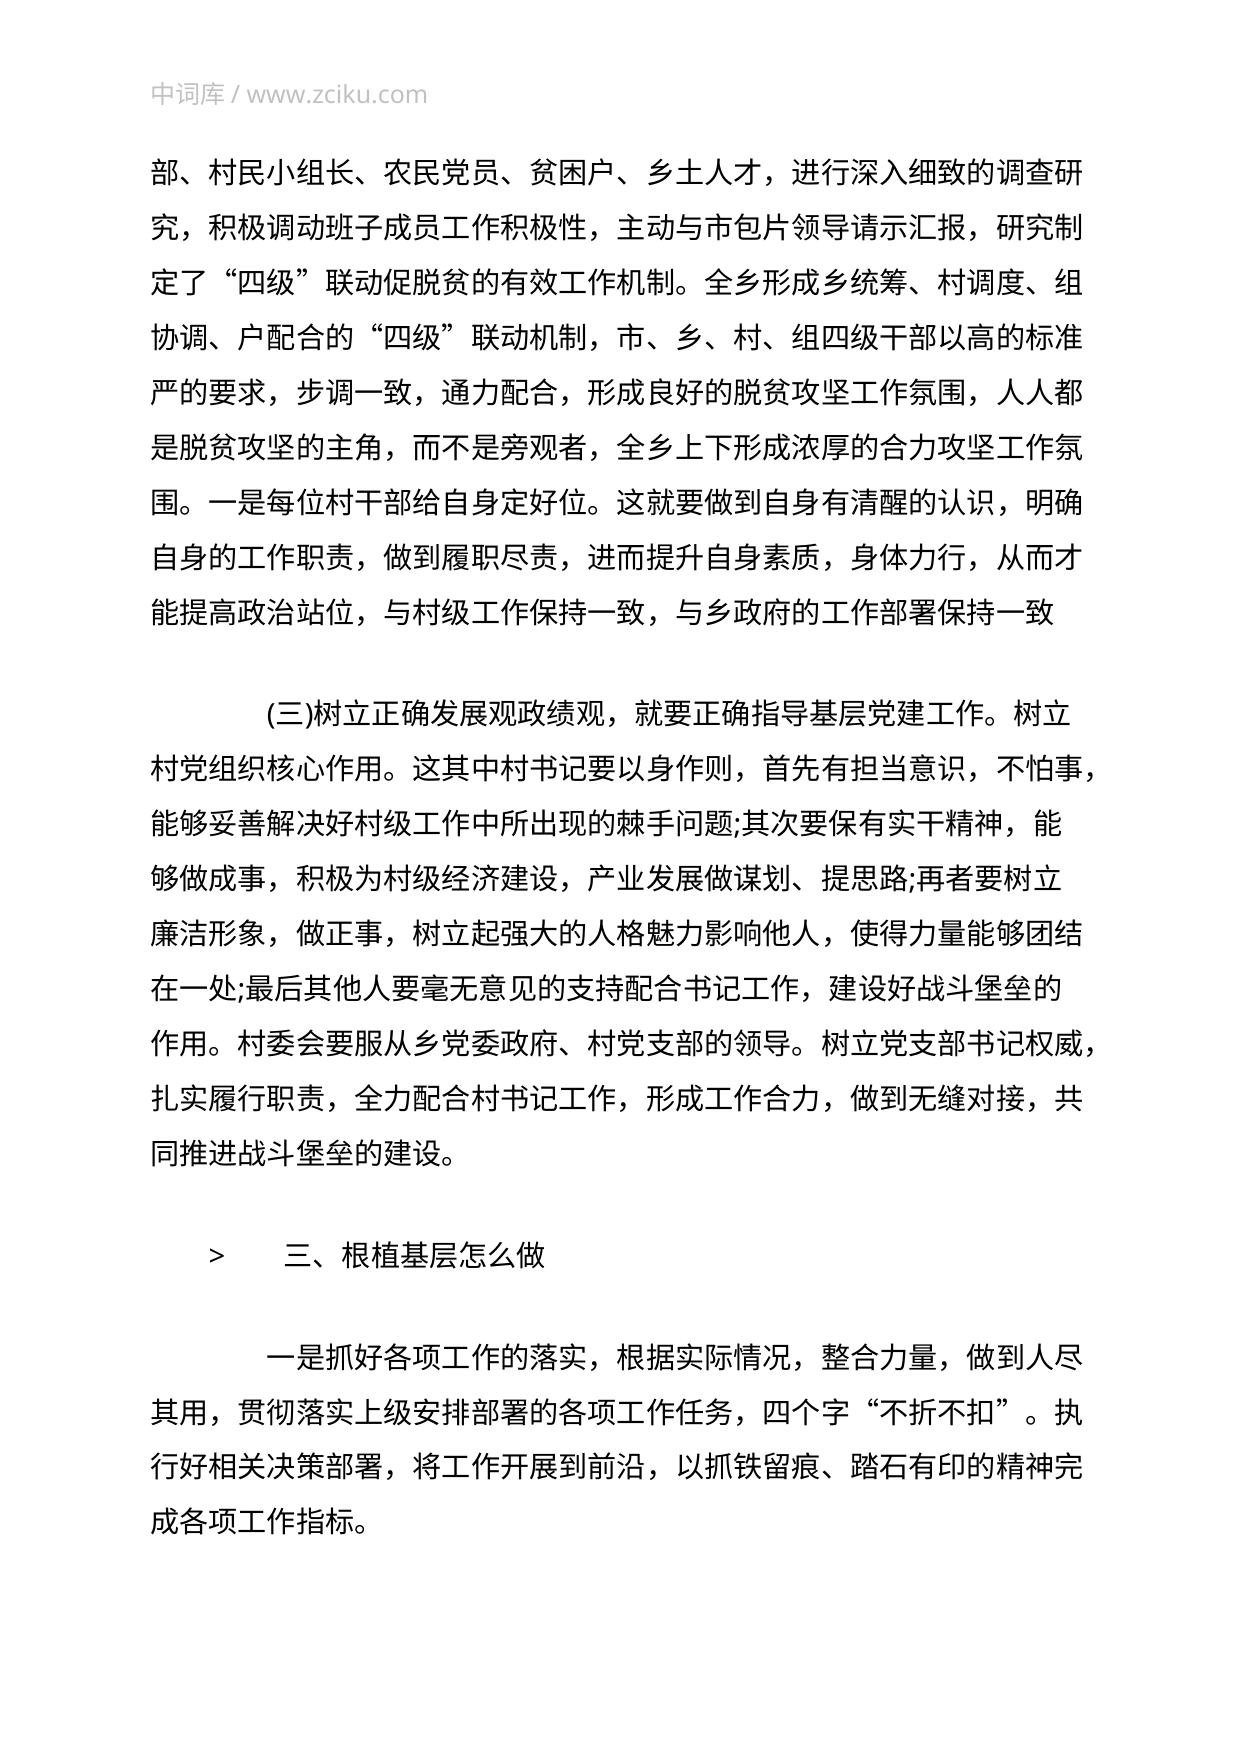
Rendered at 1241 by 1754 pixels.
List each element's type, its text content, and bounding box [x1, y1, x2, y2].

text > 三、根植基层怎么做 [150, 1232, 1090, 1275]
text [150, 150, 1090, 631]
text 一是抓好各项工作的落实，根据实际情况，整合力量，做到人尽其用，贯彻落实上级安排部署的各项工作任务，四个字“不折不扣”。执行好相关决策部署，将工作开展到前沿，以抓铁留痕、踏石有印的精神完成各项工作指标。 [150, 1334, 1090, 1541]
text (三)树立正确发展观政绩观，就要正确指导基层党建工作。树立村党组织核心作用。这其中村书记要以身作则，首先有担当意识，不怕事，能够妥善解决好村级工作中所出现的棘手问题;其次要保有实干精神，能够做成事，积极为村级经济建设，产业发展做谋划、提思路;再者要树立廉洁形象，做正事，树立起强大的人格魅力影响他人，使得力量能够团结在一处;最后其他人要毫无意见的支持配合书记工作，建设好战斗堡垒的作用。村委会要服从乡党委政府、村党支部的领导。树立党支部书记权威，扎实履行职责，全力配合村书记工作，形成工作合力，做到无缝对接，共同推进战斗堡垒的建设。 [150, 691, 1090, 1173]
